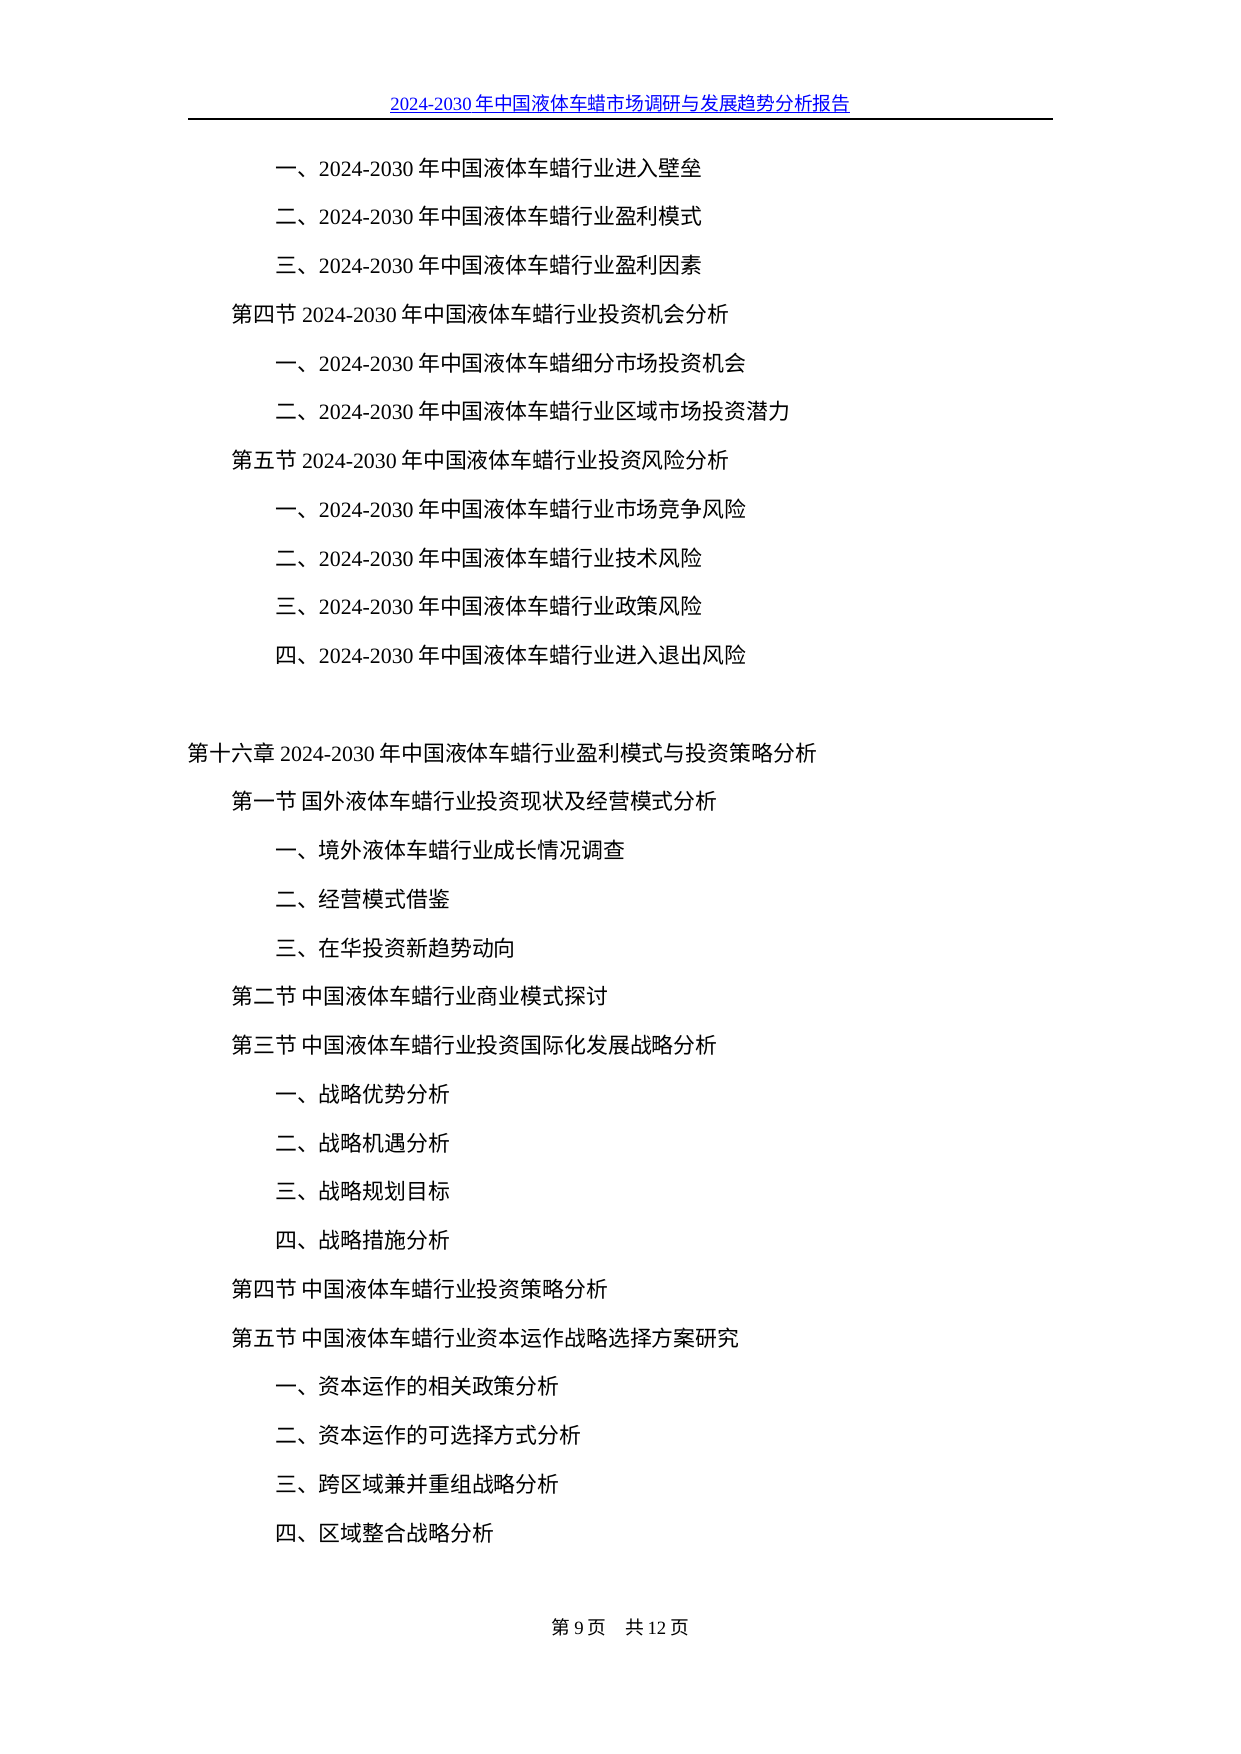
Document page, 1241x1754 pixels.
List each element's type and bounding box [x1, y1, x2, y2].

text [187, 150, 1053, 1548]
